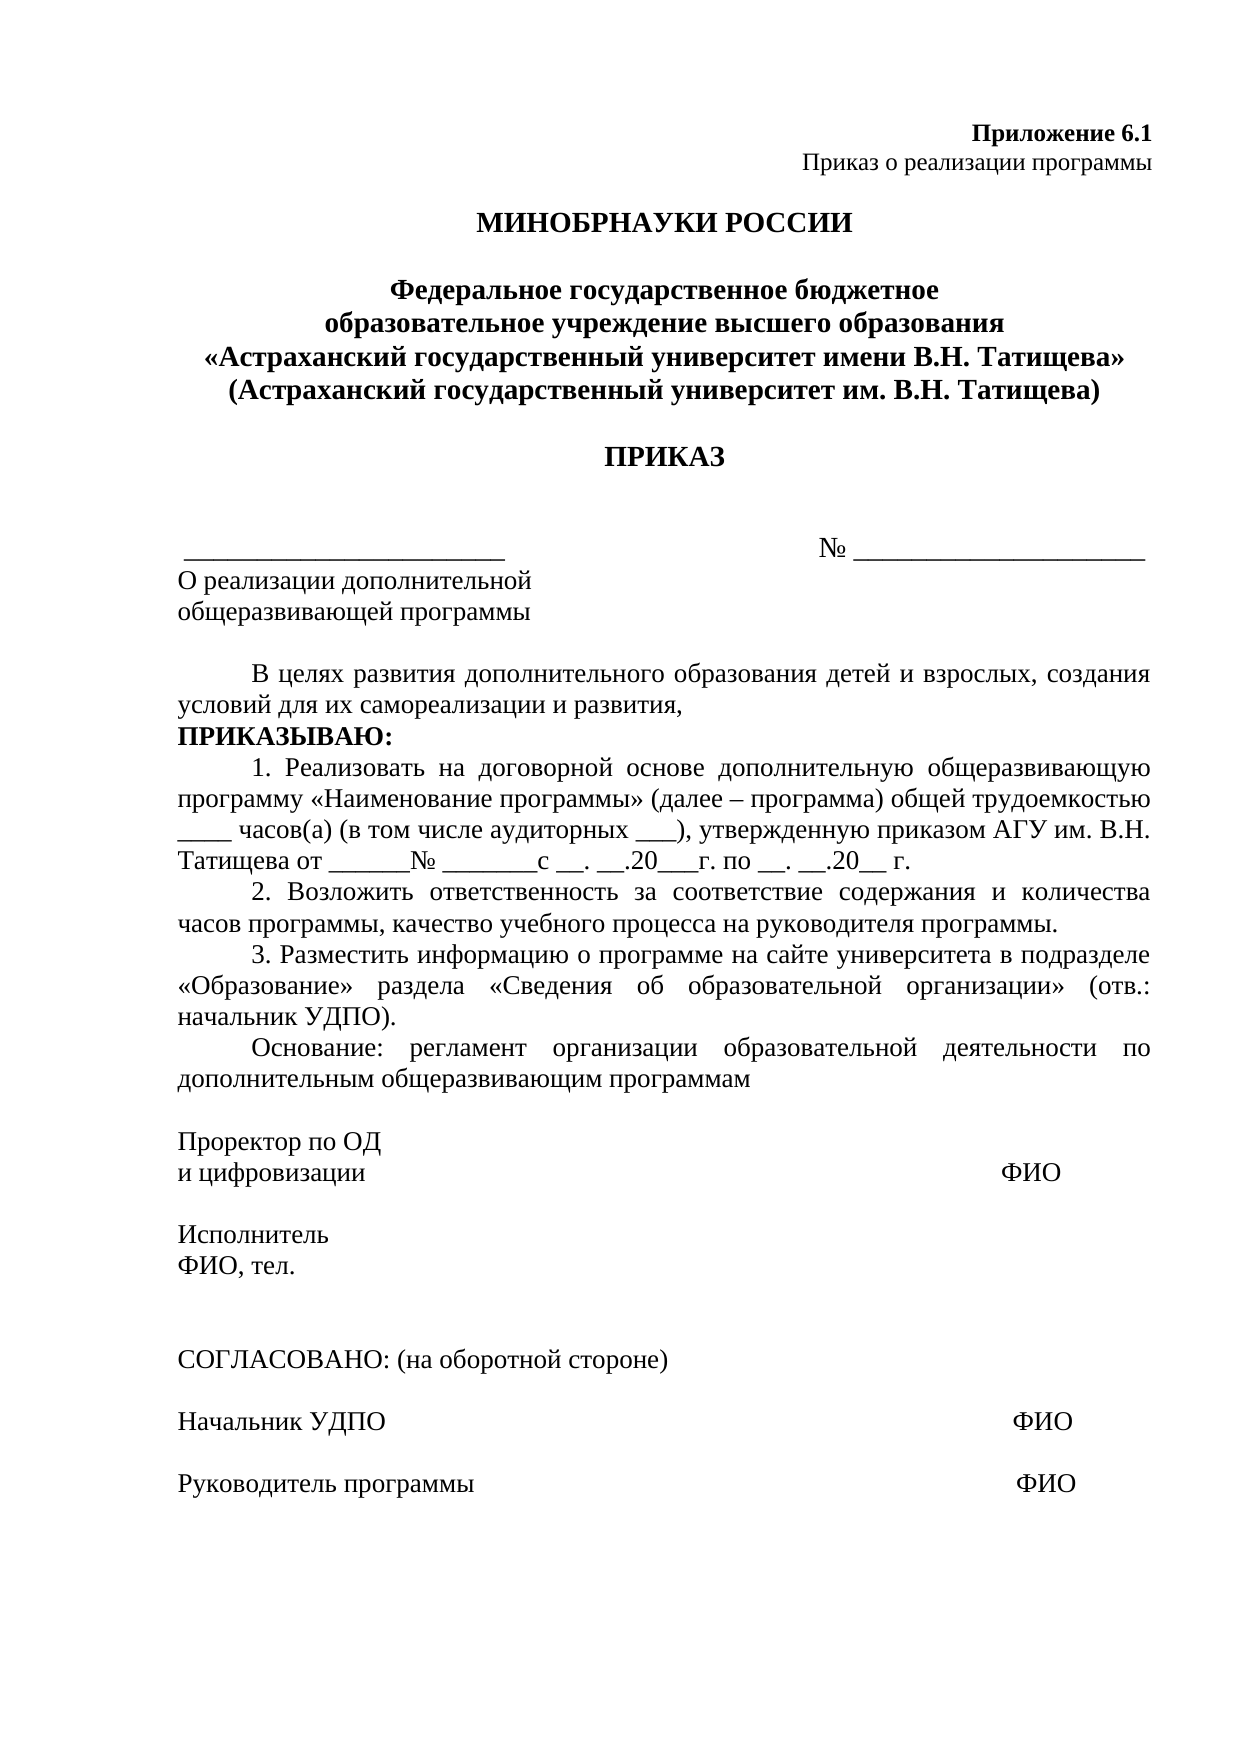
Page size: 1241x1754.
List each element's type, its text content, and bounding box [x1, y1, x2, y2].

text 3. Разместить информацию о программе на сайте университета в подразделе «Образование» раздела «Сведения об образовательной организации» (отв.: начальник УДПО). [177, 938, 1152, 1031]
text Федеральное государственное бюджетное [177, 272, 1152, 305]
text В целях развития дополнительного образования детей и взрослых, создания условий для их самореализации и развития, [177, 657, 1152, 720]
text образовательное учреждение высшего образования [177, 305, 1152, 339]
text «Астраханский государственный университет имени В.Н. Татищева» [177, 339, 1152, 372]
text ПРИКАЗЫВАЮ: [177, 720, 1152, 751]
text Приказ о реализации программы [177, 147, 1152, 176]
text 2. Возложить ответственность за соответствие содержания и количества часов программы, качество учебного процесса на руководителя программы. [177, 876, 1152, 938]
text СОГЛАСОВАНО: (на оборотной стороне) [177, 1343, 1152, 1374]
text Проректор по ОД [177, 1125, 1152, 1156]
text 1. Реализовать на договорной основе дополнительную общеразвивающую программу «Наименование программы» (далее – программа) общей трудоемкостью ____ часов(а) (в том числе аудиторных ___), утвержденную приказом АГУ им. В.Н. Татищева от ______№ _______с __. __.20___г. по __. __.20__ г. [177, 751, 1152, 876]
text ПРИКАЗ [177, 439, 1152, 473]
text ФИО, тел. [177, 1249, 1152, 1280]
text и цифровизации ФИО [177, 1156, 1152, 1187]
text Основание: регламент организации образовательной деятельности по дополнительным общеразвивающим программам [177, 1031, 1152, 1093]
text О реализации дополнительной [177, 564, 1152, 595]
text (Астраханский государственный университет им. В.Н. Татищева) [177, 372, 1152, 406]
text Исполнитель [177, 1218, 1081, 1249]
text МИНОБРНАУКИ РОССИИ [177, 205, 1152, 238]
text общеразвивающей программы [177, 595, 1152, 626]
text Руководитель программы ФИО [177, 1467, 1152, 1498]
text ______________________ № ____________________ [177, 531, 1152, 564]
text Начальник УДПО ФИО [177, 1405, 1152, 1436]
text Приложение 6.1 [177, 118, 1152, 147]
